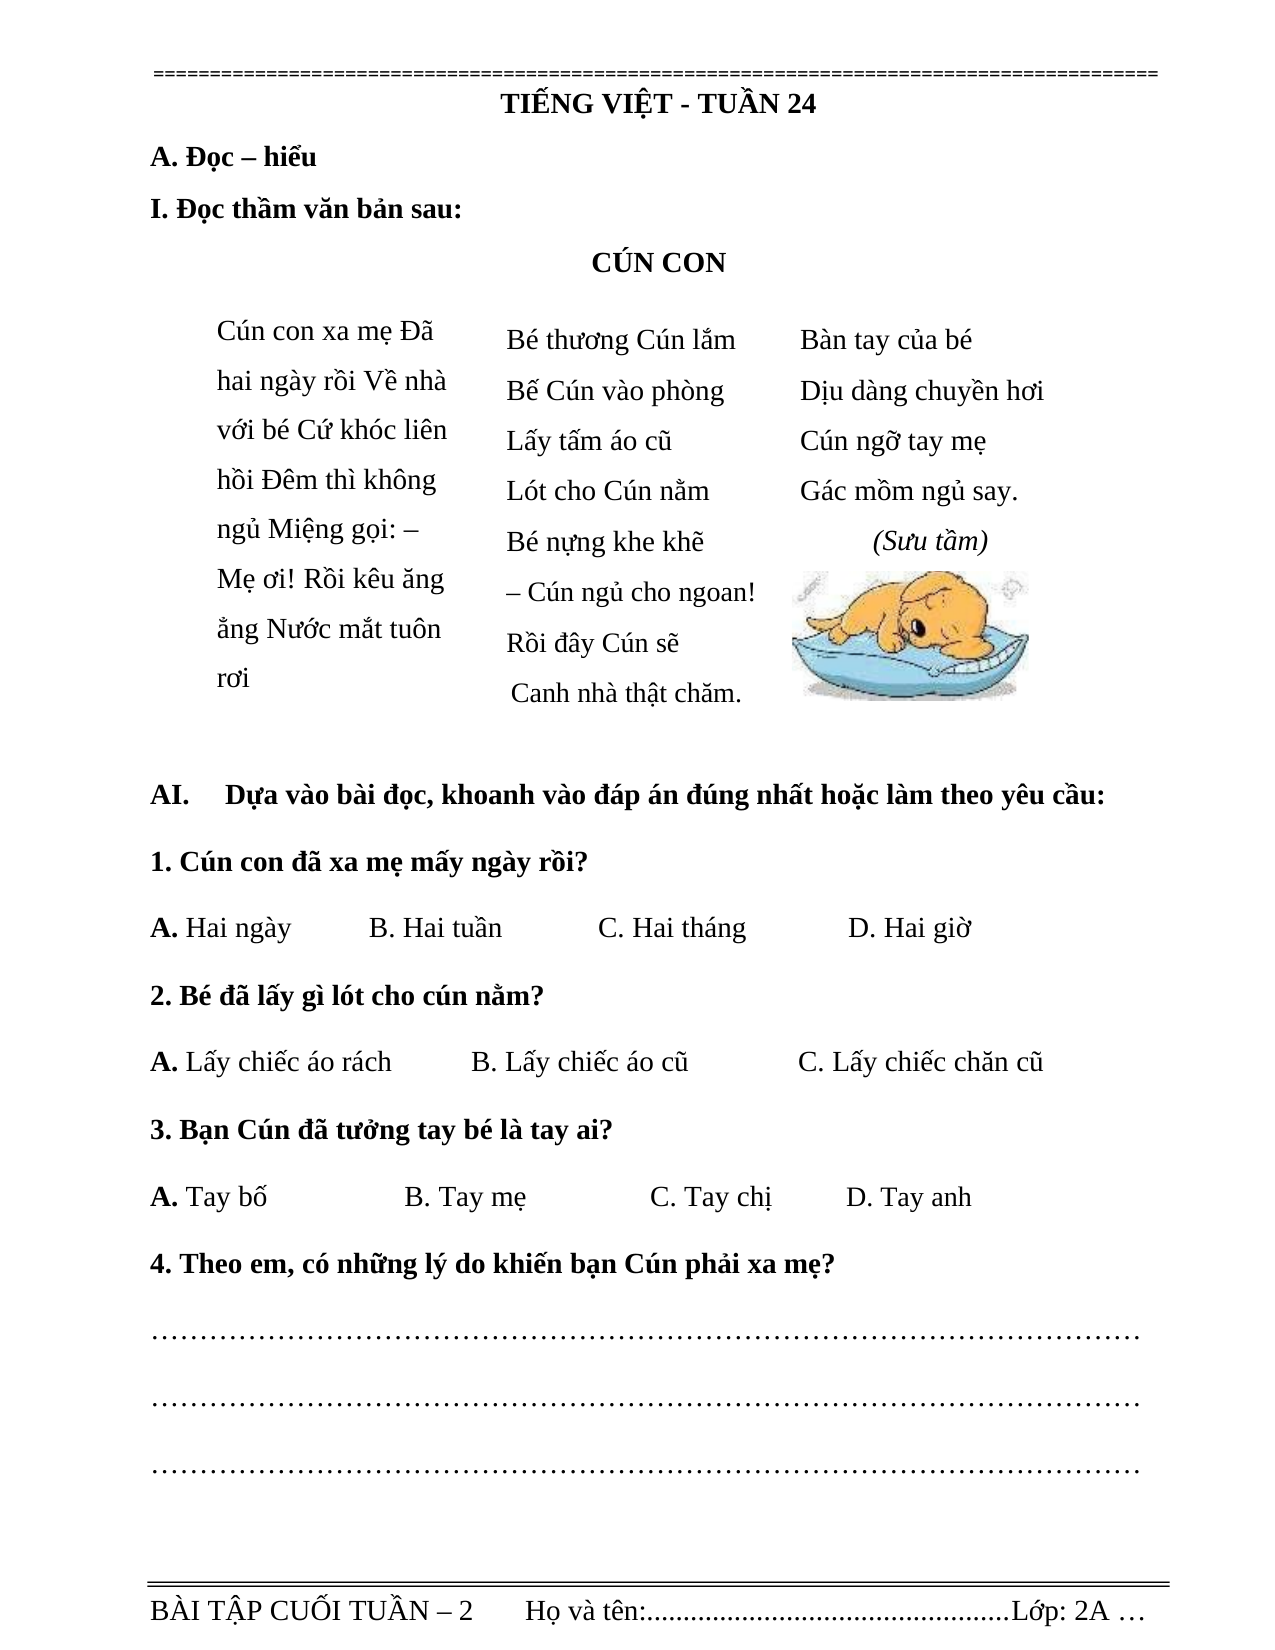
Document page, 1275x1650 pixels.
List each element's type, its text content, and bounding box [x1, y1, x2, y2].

subtitle Theo em, có những lý do khiến bạn Cún phải xa mẹ? [150, 1246, 1204, 1279]
text CÚN CON [482, 245, 835, 278]
text Canh nhà thật chăm. [511, 676, 756, 708]
text Lót cho Cún nằm Bé nựng khe khẽ [506, 473, 712, 557]
text ………………………………………………………………………………………… [150, 1312, 1204, 1346]
list Hai ngày B. Hai tuần C. Hai tháng D. Hai giờ [150, 911, 1204, 944]
text (Sưu tầm) [873, 523, 1204, 557]
subtitle Bạn Cún đã tưởng tay bé là tay ai? [150, 1112, 1204, 1146]
subtitle TIẾNG VIỆT - TUẦN 24 [481, 87, 835, 120]
subtitle Đọc – hiểu [150, 139, 463, 172]
text ………………………………………………………………………………………… [150, 1447, 1204, 1480]
text Bé thương Cún lắm Bế Cún vào phòng Lấy tấm áo cũ [506, 322, 738, 457]
list Lấy chiếc áo rách B. Lấy chiếc áo cũ C. Lấy chiếc chăn cũ [150, 1044, 1204, 1078]
list Cún con đã xa mẹ mấy ngày rồi? [150, 844, 1204, 877]
subtitle Bé đã lấy gì lót cho cún nằm? [150, 978, 1204, 1012]
text Dịu dàng chuyền hơi Cún ngỡ tay mẹ [800, 373, 1047, 457]
list Tay bố B. Tay mẹ C. Tay chị D. Tay anh [150, 1179, 1204, 1212]
subtitle AI. Dựa vào bài đọc, khoanh vào đáp án đúng nhất hoặc làm theo yêu cầu: [150, 777, 1204, 810]
text Bàn tay của bé [800, 322, 1204, 356]
text Gác mồm ngủ say. [800, 473, 1204, 507]
list Đọc thầm văn bản sau: [150, 192, 463, 225]
text ………………………………………………………………………………………… [150, 1379, 1204, 1413]
picture [791, 571, 1029, 701]
text – Cún ngủ cho ngoan! Rồi đây Cún sẽ [506, 576, 757, 658]
text Cún con xa mẹ Đã hai ngày rồi Về nhà với bé Cứ khóc liên hồi Đêm thì không ngủ Miệng gọi: – Mẹ ơi! Rồi kêu ăng ẳng Nước mắt tuôn rơi [217, 313, 449, 694]
picture [147, 1581, 1170, 1587]
